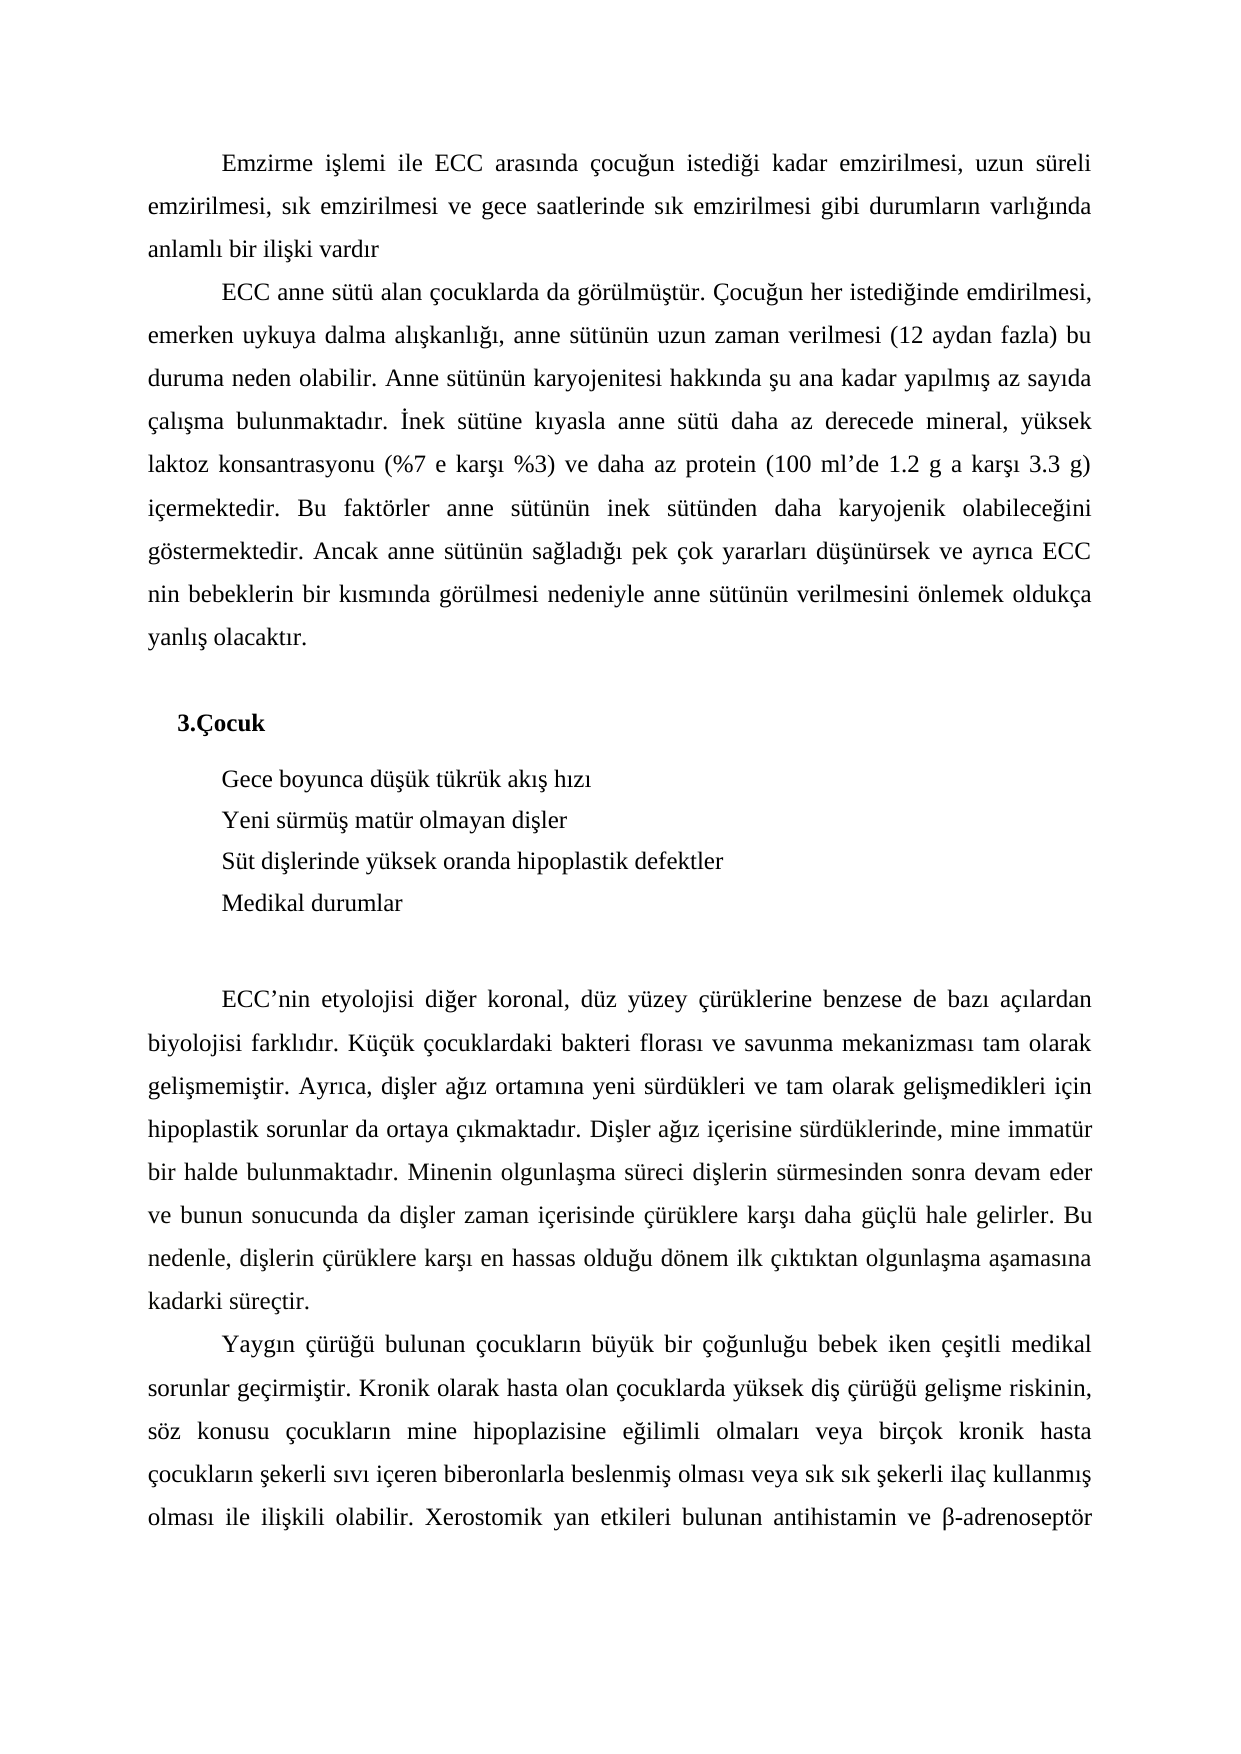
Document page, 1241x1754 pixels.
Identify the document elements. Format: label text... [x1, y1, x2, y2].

text ECC’nin etyolojisi diğer koronal, düz yüzey çürüklerine benzese de bazı açılardan biyolojisi farklıdır. Küçük çocuklardaki bakteri florası ve savunma mekanizması tam olarak gelişmemiştir. Ayrıca, dişler ağız ortamına yeni sürdükleri ve tam olarak gelişmedikleri için hipoplastik sorunlar da ortaya çıkmaktadır. Dişler ağız içerisine sürdüklerinde, mine immatür bir halde bulunmaktadır. Minenin olgunlaşma süreci dişlerin sürmesinden sonra devam eder ve bunun sonucunda da dişler zaman içerisinde çürüklere karşı daha güçlü hale gelirler. Bu nedenle, dişlerin çürüklere karşı en hassas olduğu dönem ilk çıktıktan olgunlaşma aşamasına kadarki süreçtir. [148, 984, 1093, 1315]
text Yeni sürmüş matür olmayan dişler [177, 805, 1093, 834]
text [148, 1329, 1093, 1531]
text ECC anne sütü alan çocuklarda da görülmüştür. Çocuğun her istediğinde emdirilmesi, emerken uykuya dalma alışkanlığı, anne sütünün uzun zaman verilmesi (12 aydan fazla) bu duruma neden olabilir. Anne sütünün karyojenitesi hakkında şu ana kadar yapılmış az sayıda çalışma bulunmaktadır. İnek sütüne kıyasla anne sütü daha az derecede mineral, yüksek laktoz konsantrasyonu (%7 e karşı %3) ve daha az protein (100 ml’de 1.2 g a karşı 3.3 g) içermektedir. Bu faktörler anne sütünün inek sütünden daha karyojenik olabileceğini göstermektedir. Ancak anne sütünün sağladığı pek çok yararları düşünürsek ve ayrıca ECC nin bebeklerin bir kısmında görülmesi nedeniyle anne sütünün verilmesini önlemek oldukça yanlış olacaktır. [148, 277, 1093, 651]
text 3.Çocuk [177, 708, 1093, 737]
text Medikal durumlar [177, 888, 1093, 916]
text Süt dişlerinde yüksek oranda hipoplastik defektler [177, 846, 1093, 875]
text Gece boyunca düşük tükrük akış hızı [177, 764, 1093, 793]
text Emzirme işlemi ile ECC arasında çocuğun istediği kadar emzirilmesi, uzun süreli emzirilmesi, sık emzirilmesi ve gece saatlerinde sık emzirilmesi gibi durumların varlığında anlamlı bir ilişki vardır [148, 148, 1093, 263]
